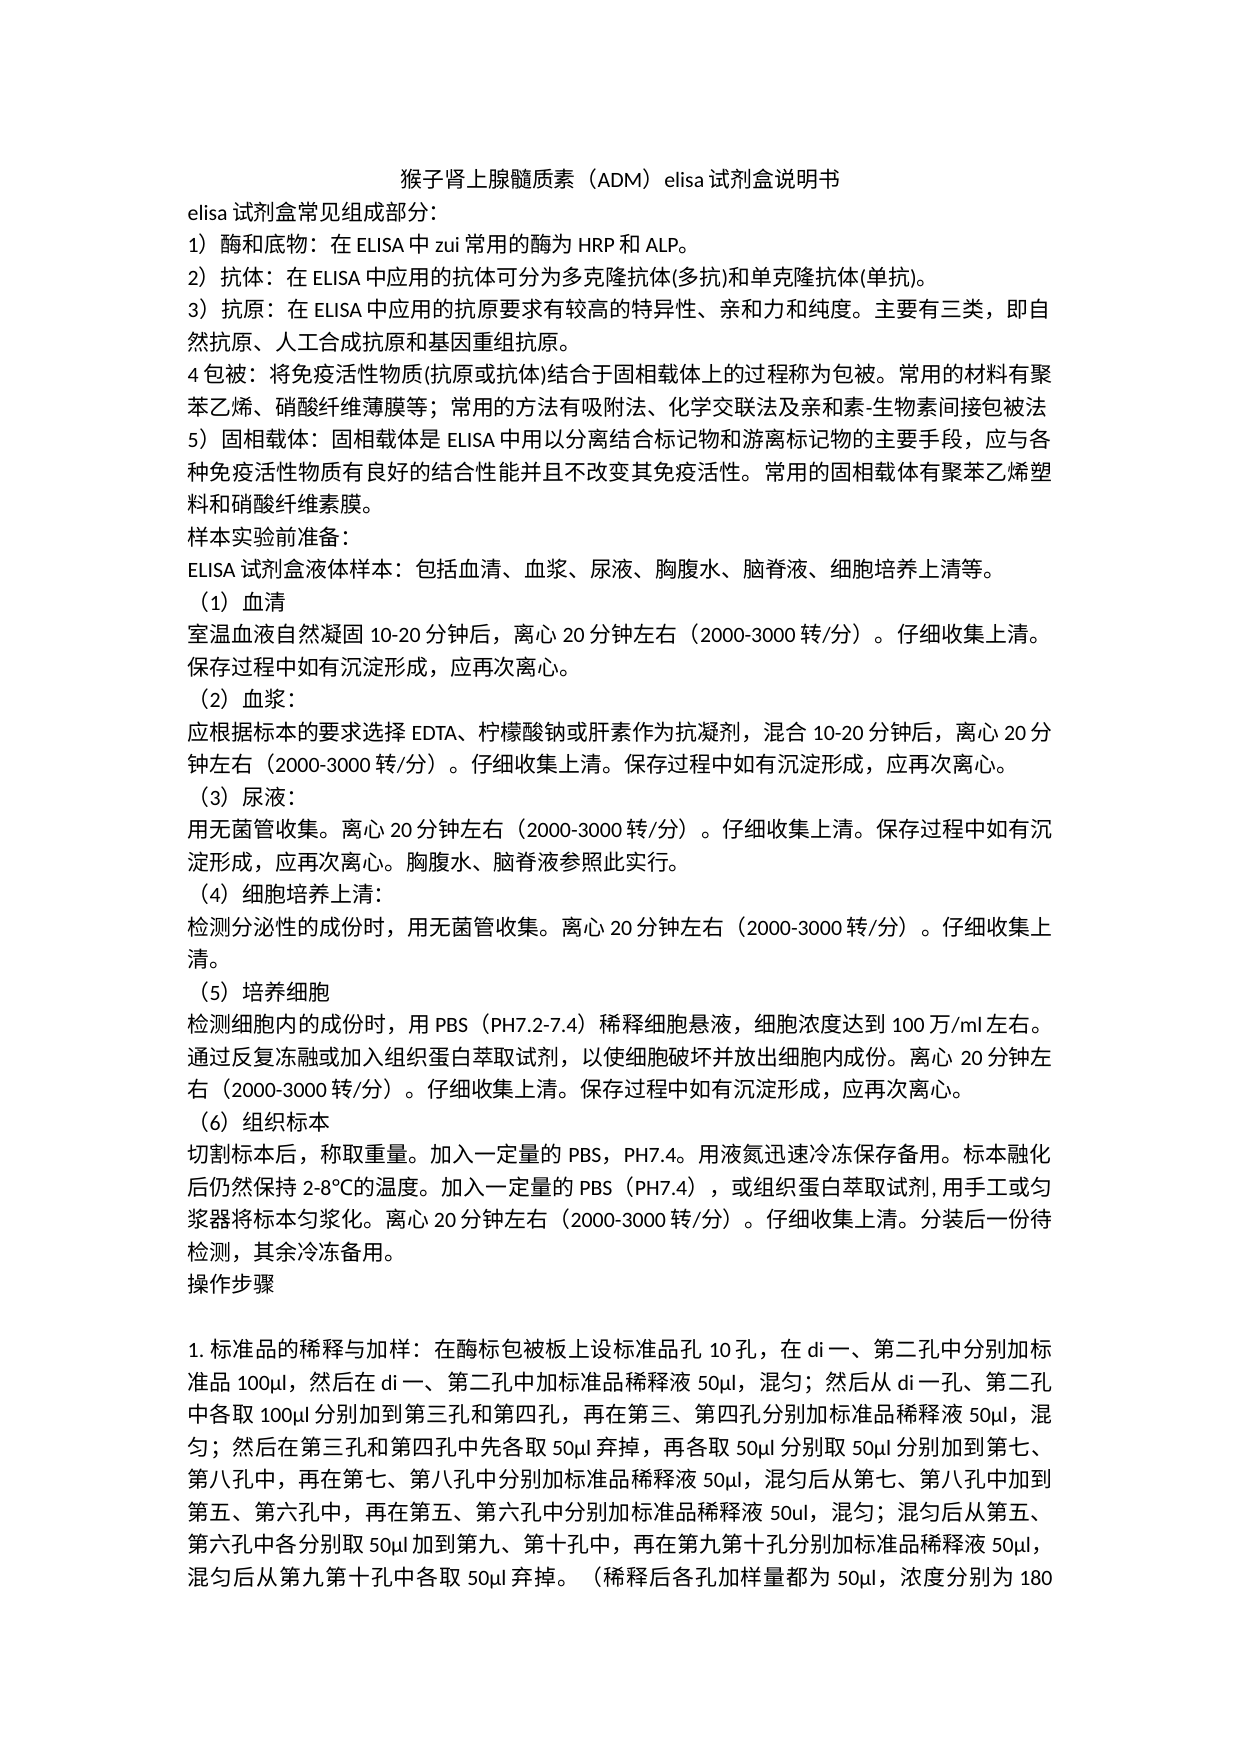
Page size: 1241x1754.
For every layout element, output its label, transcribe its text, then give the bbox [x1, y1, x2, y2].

text 应根据标本的要求选择EDTA、柠檬酸钠或肝素作为抗凝剂，混合10-20分钟后，离心20分钟左右（2000-3000转/分）。仔细收集上清。保存过程中如有沉淀形成，应再次离心。 [187, 714, 1053, 779]
text （4）细胞培养上清： [187, 877, 1053, 909]
text 室温血液自然凝固10-20分钟后，离心20分钟左右（2000-3000转/分）。仔细收集上清。保存过程中如有沉淀形成，应再次离心。 [187, 617, 1053, 682]
text 样本实验前准备： [187, 519, 1053, 552]
text （3）尿液： [187, 779, 1053, 812]
text （5）培养细胞 [187, 974, 1053, 1007]
text elisa试剂盒常见组成部分： [187, 194, 1053, 227]
text 4 包被：将免疫活性物质(抗原或抗体)结合于固相载体上的过程称为包被。常用的材料有聚苯乙烯、硝酸纤维薄膜等；常用的方法有吸附法、化学交联法及亲和素-生物素间接包被法 [187, 357, 1053, 422]
text （2）血浆： [187, 682, 1053, 714]
text （1）血清 [187, 584, 1053, 617]
text 1）酶和底物：在ELISA中zui常用的酶为HRP和ALP。 [187, 227, 1053, 259]
text 2）抗体：在ELISA中应用的抗体可分为多克隆抗体(多抗)和单克隆抗体(单抗)。 [187, 259, 1053, 292]
text 检测分泌性的成份时，用无菌管收集。离心20分钟左右（2000-3000转/分）。仔细收集上清。 [187, 909, 1053, 974]
text ELISA试剂盒液体样本：包括血清、血浆、尿液、胸腹水、脑脊液、细胞培养上清等。 [187, 552, 1053, 584]
text 操作步骤 [187, 1267, 1053, 1299]
text 检测细胞内的成份时，用PBS（PH7.2-7.4）稀释细胞悬液，细胞浓度达到100万/ml左右。通过反复冻融或加入组织蛋白萃取试剂，以使细胞破坏并放出细胞内成份。离心20分钟左右（2000-3000转/分）。仔细收集上清。保存过程中如有沉淀形成，应再次离心。 [187, 1007, 1053, 1104]
text 切割标本后，称取重量。加入一定量的PBS，PH7.4。用液氮迅速冷冻保存备用。标本融化后仍然保持2-8℃的温度。加入一定量的PBS（PH7.4），或组织蛋白萃取试剂, 用手工或匀浆器将标本匀浆化。离心20分钟左右（2000-3000转/分）。仔细收集上清。分装后一份待检测，其余冷冻备用。 [187, 1137, 1053, 1267]
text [187, 1332, 1053, 1592]
text 5）固相载体：固相载体是ELISA中用以分离结合标记物和游离标记物的主要手段，应与各种免疫活性物质有良好的结合性能并且不改变其免疫活性。常用的固相载体有聚苯乙烯塑料和硝酸纤维素膜。 [187, 422, 1053, 519]
text 3）抗原：在ELISA中应用的抗原要求有较高的特异性、亲和力和纯度。主要有三类，即自然抗原、人工合成抗原和基因重组抗原。 [187, 292, 1053, 357]
text （6）组织标本 [187, 1104, 1053, 1137]
text 猴子肾上腺髓质素（ADM）elisa试剂盒说明书 [187, 162, 1053, 194]
text 用无菌管收集。离心20分钟左右（2000-3000转/分）。仔细收集上清。保存过程中如有沉淀形成，应再次离心。胸腹水、脑脊液参照此实行。 [187, 812, 1053, 877]
